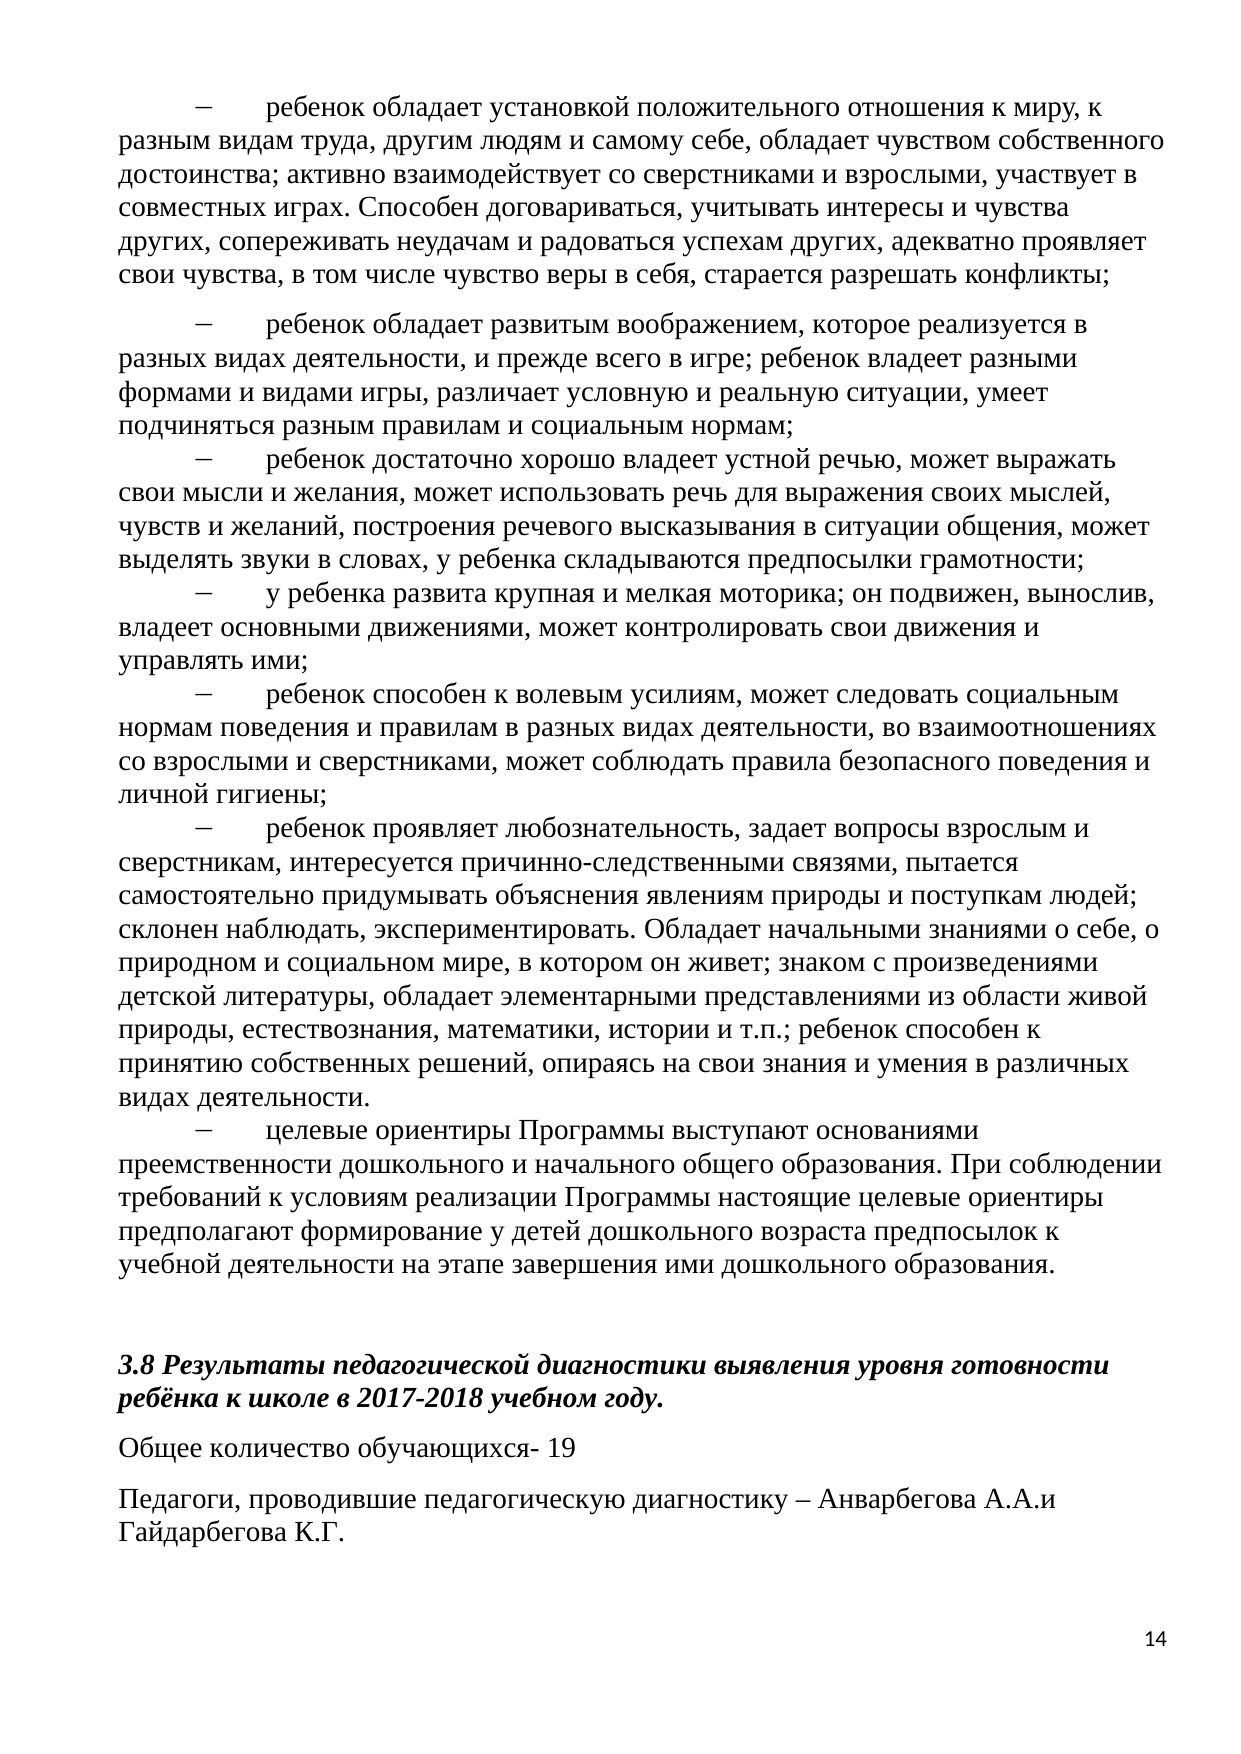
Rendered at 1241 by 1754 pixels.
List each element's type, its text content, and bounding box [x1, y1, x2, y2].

text Общее количество обучающихся- 19 [118, 1431, 1167, 1464]
list ребенок обладает развитым воображением, которое реализуется в разных видах деятельности, и прежде всего в игре; ребенок владеет разными формами и видами игры, различает условную и реальную ситуации, умеет подчиняться разным правилам и социальным нормам; [118, 307, 1167, 441]
list ребенок способен к волевым усилиям, может следовать социальным нормам поведения и правилам в разных видах деятельности, во взаимоотношениях со взрослыми и сверстниками, может соблюдать правила безопасного поведения и личной гигиены; [118, 676, 1167, 810]
text Педагоги, проводившие педагогическую диагностику – Анварбегова А.А.и Гайдарбегова К.Г. [118, 1481, 1167, 1548]
list ребенок проявляет любознательность, задает вопросы взрослым и сверстникам, интересуется причинно-следственными связями, пытается самостоятельно придумывать объяснения явлениям природы и поступкам людей; склонен наблюдать, экспериментировать. Обладает начальными знаниями о себе, о природном и социальном мире, в котором он живет; знаком с произведениями детской литературы, обладает элементарными представлениями из области живой природы, естествознания, математики, истории и т.п.; ребенок способен к принятию собственных решений, опираясь на свои знания и умения в различных видах деятельности. [118, 810, 1167, 1112]
text 3.8 Результаты педагогической диагностики выявления уровня готовности ребёнка к школе в 2017-2018 учебном году. [118, 1347, 1167, 1414]
list ребенок обладает установкой положительного отношения к миру, к разным видам труда, другим людям и самому себе, обладает чувством собственного достоинства; активно взаимодействует со сверстниками и взрослыми, участвует в совместных играх. Способен договариваться, учитывать интересы и чувства других, сопереживать неудачам и радоваться успехам других, адекватно проявляет свои чувства, в том числе чувство веры в себя, старается разрешать конфликты; [118, 89, 1167, 290]
list ребенок достаточно хорошо владеет устной речью, может выражать свои мысли и желания, может использовать речь для выражения своих мыслей, чувств и желаний, построения речевого высказывания в ситуации общения, может выделять звуки в словах, у ребенка складываются предпосылки грамотности; [118, 441, 1167, 575]
list целевые ориентиры Программы выступают основаниями преемственности дошкольного и начального общего образования. При соблюдении требований к условиям реализации Программы настоящие целевые ориентиры предполагают формирование у детей дошкольного возраста предпосылок к учебной деятельности на этапе завершения ими дошкольного образования. [118, 1112, 1167, 1280]
list у ребенка развита крупная и мелкая моторика; он подвижен, вынослив, владеет основными движениями, может контролировать свои движения и управлять ими; [118, 575, 1167, 676]
